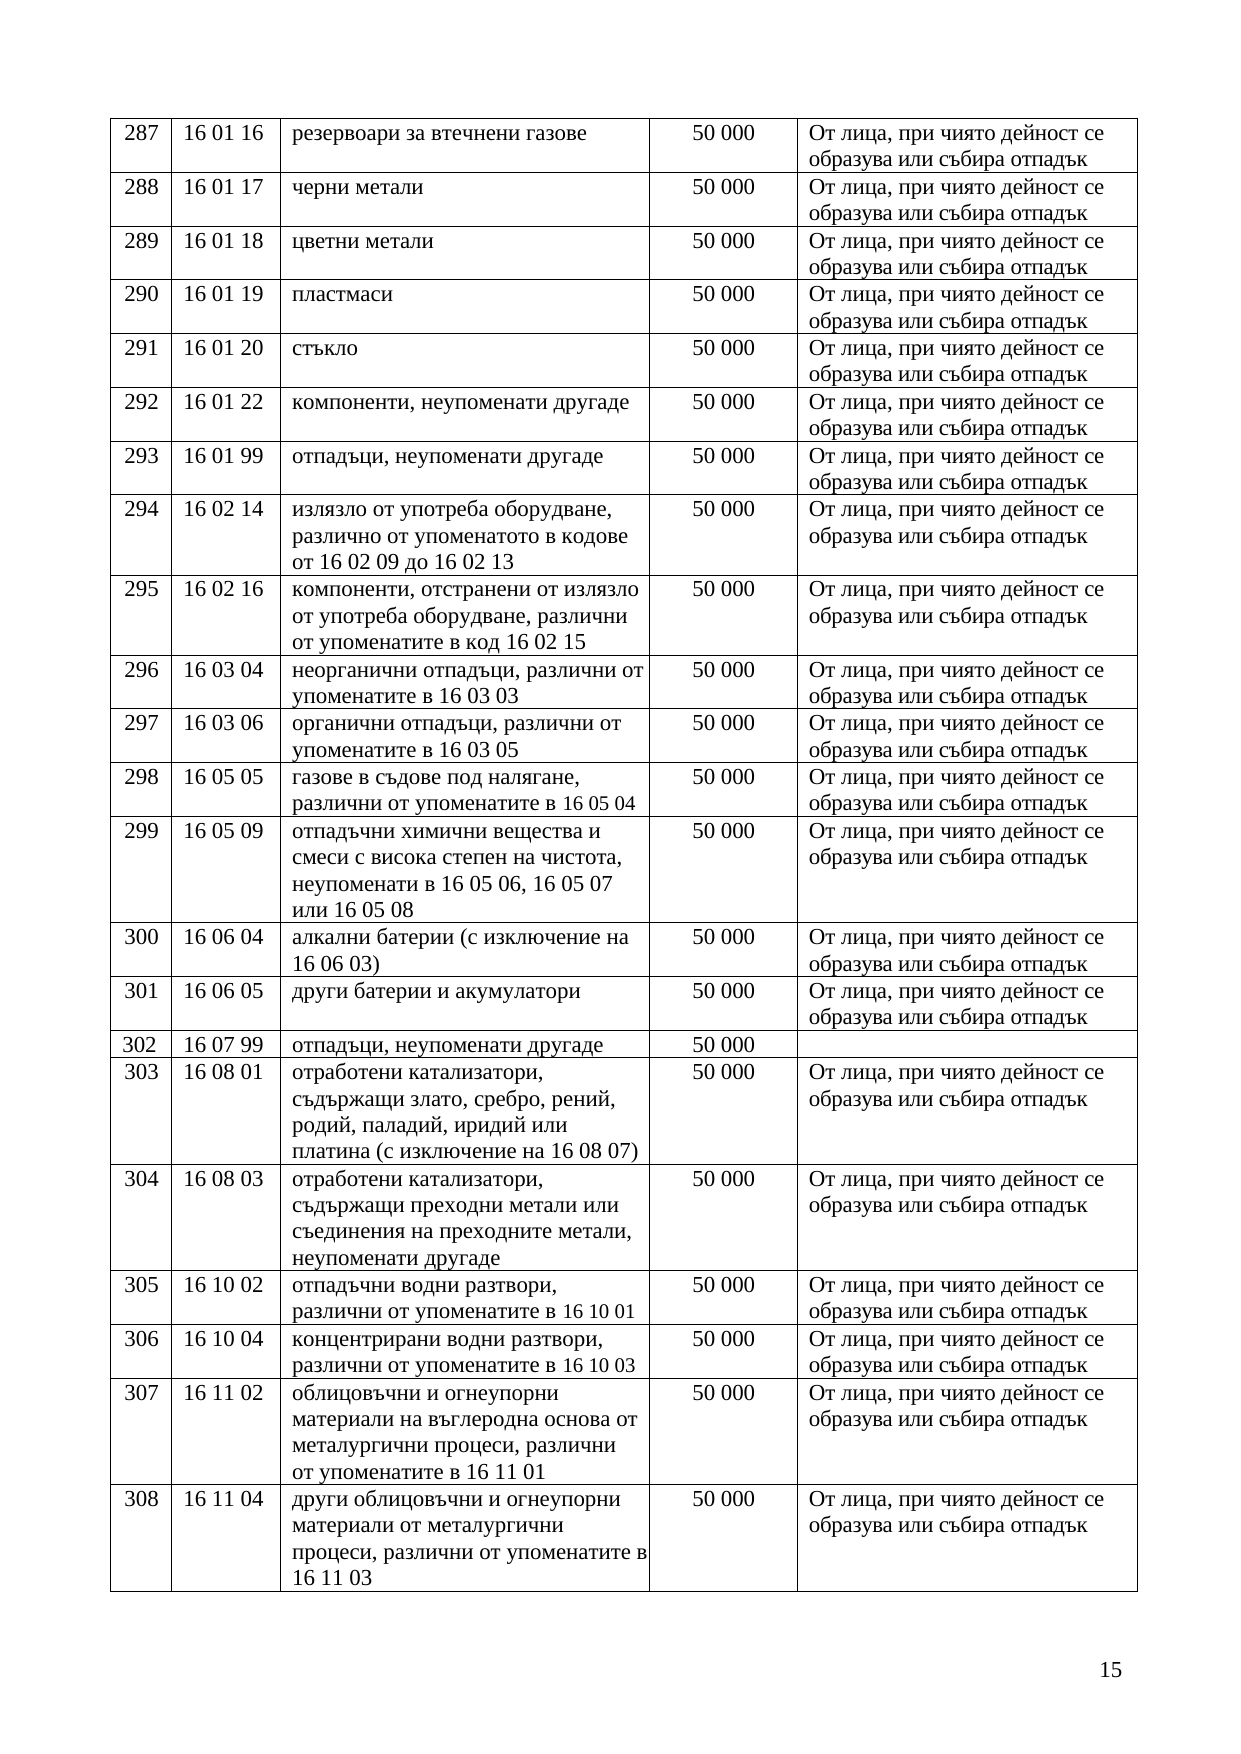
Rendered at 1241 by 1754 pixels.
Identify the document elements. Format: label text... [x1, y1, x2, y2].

table_cell 50 000 [650, 388, 797, 441]
table_cell 50 000 [650, 817, 797, 922]
table_cell 16 02 16 [172, 576, 280, 654]
table_cell От лица, при чиято дейност се образува или събира отпадък [798, 977, 1137, 1030]
table_cell 304 [111, 1165, 171, 1270]
table_cell компоненти, отстранени от излязло от употреба оборудване, различни от упоменатите в код 16 02 15 [281, 576, 649, 654]
table_cell отпадъчни химични вещества и смеси с висока степен на чистота, неупоменати в 16 05 06, 16 05 07 или 16 05 08 [281, 817, 649, 922]
table_cell 16 01 19 [172, 280, 280, 333]
table_cell От лица, при чиято дейност се образува или събира отпадък [798, 1379, 1137, 1484]
table_cell 289 [111, 227, 171, 279]
table_cell 292 [111, 388, 171, 441]
table_cell неорганични отпадъци, различни от упоменатите в 16 03 03 [281, 656, 649, 708]
table_cell други облицовъчни и огнеупорни материали от металургични процеси, различни от упоменатите в 16 11 03 [281, 1485, 649, 1591]
table_cell От лица, при чиято дейност се образува или събира отпадък [798, 709, 1137, 762]
table_cell От лица, при чиято дейност се образува или събира отпадък [798, 334, 1137, 387]
table_cell От лица, при чиято дейност се образува или събира отпадък [798, 923, 1137, 976]
table_cell 50 000 [650, 280, 797, 333]
table_cell излязло от употреба оборудване, различно от упоменатото в кодове от 16 02 09 до 16 02 13 [281, 495, 649, 574]
table_cell органични отпадъци, различни от упоменатите в 16 03 05 [281, 709, 649, 762]
table_cell 299 [111, 817, 171, 922]
table_cell отработени катализатори, съдържащи злато, сребро, рений, родий, паладий, иридий или платина (с изключение на 16 08 07) [281, 1058, 649, 1164]
table_cell 16 10 02 [172, 1271, 280, 1324]
table_cell 295 [111, 576, 171, 654]
table_cell От лица, при чиято дейност се образува или събира отпадък [798, 388, 1137, 441]
table_cell 50 000 [650, 227, 797, 279]
table_cell 16 05 09 [172, 817, 280, 922]
table_cell 16 11 04 [172, 1485, 280, 1591]
table_cell други батерии и акумулатори [281, 977, 649, 1030]
table_cell 294 [111, 495, 171, 574]
table_cell 297 [111, 709, 171, 762]
table_cell 16 01 16 [172, 119, 280, 172]
table_cell отработени катализатори, съдържащи преходни метали или съединения на преходните метали, неупоменати другаде [281, 1165, 649, 1270]
table_cell 303 [111, 1058, 171, 1164]
table_cell 16 06 05 [172, 977, 280, 1030]
table_cell концентрирани водни разтвори, различни от упоменатите в 16 10 03 [281, 1325, 649, 1378]
table_cell 290 [111, 280, 171, 333]
table_cell 16 08 01 [172, 1058, 280, 1164]
table_cell 16 07 99 [172, 1031, 280, 1057]
table_cell 301 [111, 977, 171, 1030]
table_cell От лица, при чиято дейност се образува или събира отпадък [798, 1271, 1137, 1324]
table_cell 50 000 [650, 334, 797, 387]
table_cell 16 03 06 [172, 709, 280, 762]
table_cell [798, 1485, 1137, 1591]
table_cell 50 000 [650, 495, 797, 574]
table_cell алкални батерии (с изключение на 16 06 03) [281, 923, 649, 976]
table_cell 305 [111, 1271, 171, 1324]
table_cell стъкло [281, 334, 649, 387]
table_cell отпадъци, неупоменати другаде [281, 442, 649, 494]
table_cell 50 000 [650, 173, 797, 226]
table_cell 288 [111, 173, 171, 226]
table_cell 16 01 99 [172, 442, 280, 494]
table_cell 50 000 [650, 1485, 797, 1591]
table_cell компоненти, неупоменати другаде [281, 388, 649, 441]
table_cell 287 [111, 119, 171, 172]
table_cell 296 [111, 656, 171, 708]
table_cell 307 [111, 1379, 171, 1484]
table_cell 308 [111, 1485, 171, 1591]
table_cell 16 02 14 [172, 495, 280, 574]
table_cell От лица, при чиято дейност се образува или събира отпадък [798, 817, 1137, 922]
table_cell От лица, при чиято дейност се образува или събира отпадък [798, 280, 1137, 333]
table_cell 50 000 [650, 119, 797, 172]
table_cell 16 11 02 [172, 1379, 280, 1484]
table_cell 16 05 05 [172, 763, 280, 816]
table_cell 16 08 03 [172, 1165, 280, 1270]
table_cell 16 01 20 [172, 334, 280, 387]
table_cell 16 10 04 [172, 1325, 280, 1378]
table_cell От лица, при чиято дейност се образува или събира отпадък [798, 576, 1137, 654]
table_cell От лица, при чиято дейност се образува или събира отпадък [798, 1058, 1137, 1164]
table_cell газове в съдове под налягане, различни от упоменатите в 16 05 04 [281, 763, 649, 816]
table_cell 300 [111, 923, 171, 976]
table_cell 50 000 [650, 1165, 797, 1270]
table_cell 50 000 [650, 576, 797, 654]
table_cell отпадъци, неупоменати другаде [281, 1031, 649, 1057]
table_cell От лица, при чиято дейност се образува или събира отпадък [798, 763, 1137, 816]
table_cell 50 000 [650, 442, 797, 494]
table_cell цветни метали [281, 227, 649, 279]
table_cell От лица, при чиято дейност се образува или събира отпадък [798, 442, 1137, 494]
table_cell 50 000 [650, 977, 797, 1030]
table_cell 50 000 [650, 1271, 797, 1324]
table_cell 16 01 22 [172, 388, 280, 441]
table_cell 50 000 [650, 656, 797, 708]
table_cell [798, 173, 1137, 226]
table_cell 50 000 [650, 1031, 797, 1057]
table_cell отпадъчни водни разтвори, различни от упоменатите в 16 10 01 [281, 1271, 649, 1324]
table_cell 16 01 18 [172, 227, 280, 279]
table_cell 16 01 17 [172, 173, 280, 226]
table_cell От лица, при чиято дейност се образува или събира отпадък [798, 1165, 1137, 1270]
table_cell 16 06 04 [172, 923, 280, 976]
table_cell [798, 1031, 1137, 1057]
table_cell 302 [111, 1031, 171, 1057]
table_cell От лица, при чиято дейност се образува или събира отпадък [798, 495, 1137, 574]
table_cell 298 [111, 763, 171, 816]
table_cell 291 [111, 334, 171, 387]
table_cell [798, 119, 1137, 172]
table_cell облицовъчни и огнеупорни материали на въглеродна основа от металургични процеси, различни от упоменатите в 16 11 01 [281, 1379, 649, 1484]
table_cell От лица, при чиято дейност се образува или събира отпадък [798, 656, 1137, 708]
table_cell 50 000 [650, 709, 797, 762]
table_cell 50 000 [650, 923, 797, 976]
table_cell 50 000 [650, 1379, 797, 1484]
table_cell От лица, при чиято дейност се образува или събира отпадък [798, 1325, 1137, 1378]
table_cell 16 03 04 [172, 656, 280, 708]
table_cell 306 [111, 1325, 171, 1378]
table_cell 50 000 [650, 1325, 797, 1378]
table_cell черни метали [281, 173, 649, 226]
table_cell От лица, при чиято дейност се образува или събира отпадък [798, 227, 1137, 279]
table_cell 50 000 [650, 763, 797, 816]
table_cell резервоари за втечнени газове [281, 119, 649, 172]
table_cell 293 [111, 442, 171, 494]
table_cell пластмаси [281, 280, 649, 333]
table_cell 50 000 [650, 1058, 797, 1164]
